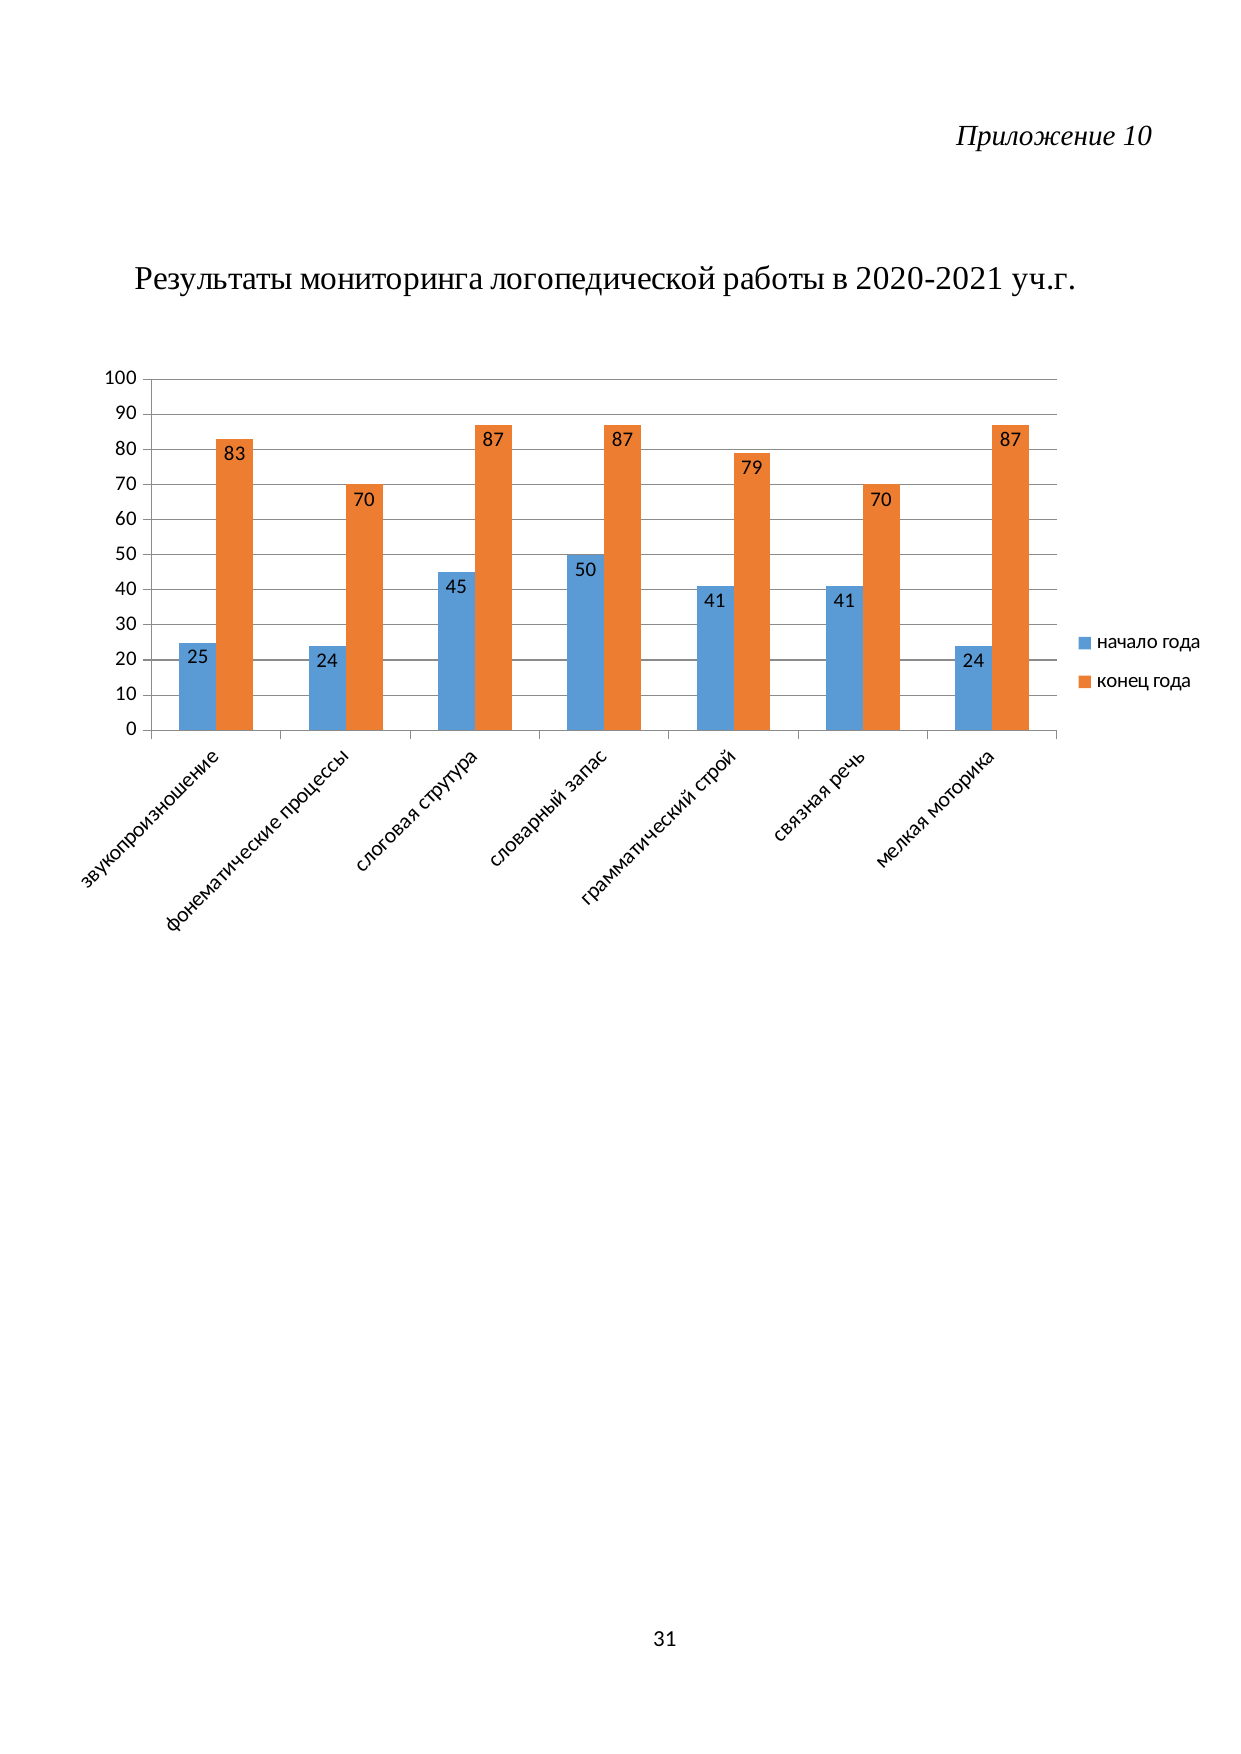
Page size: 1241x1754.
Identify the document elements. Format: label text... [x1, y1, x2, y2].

text Приложение 10 [177, 118, 1152, 152]
